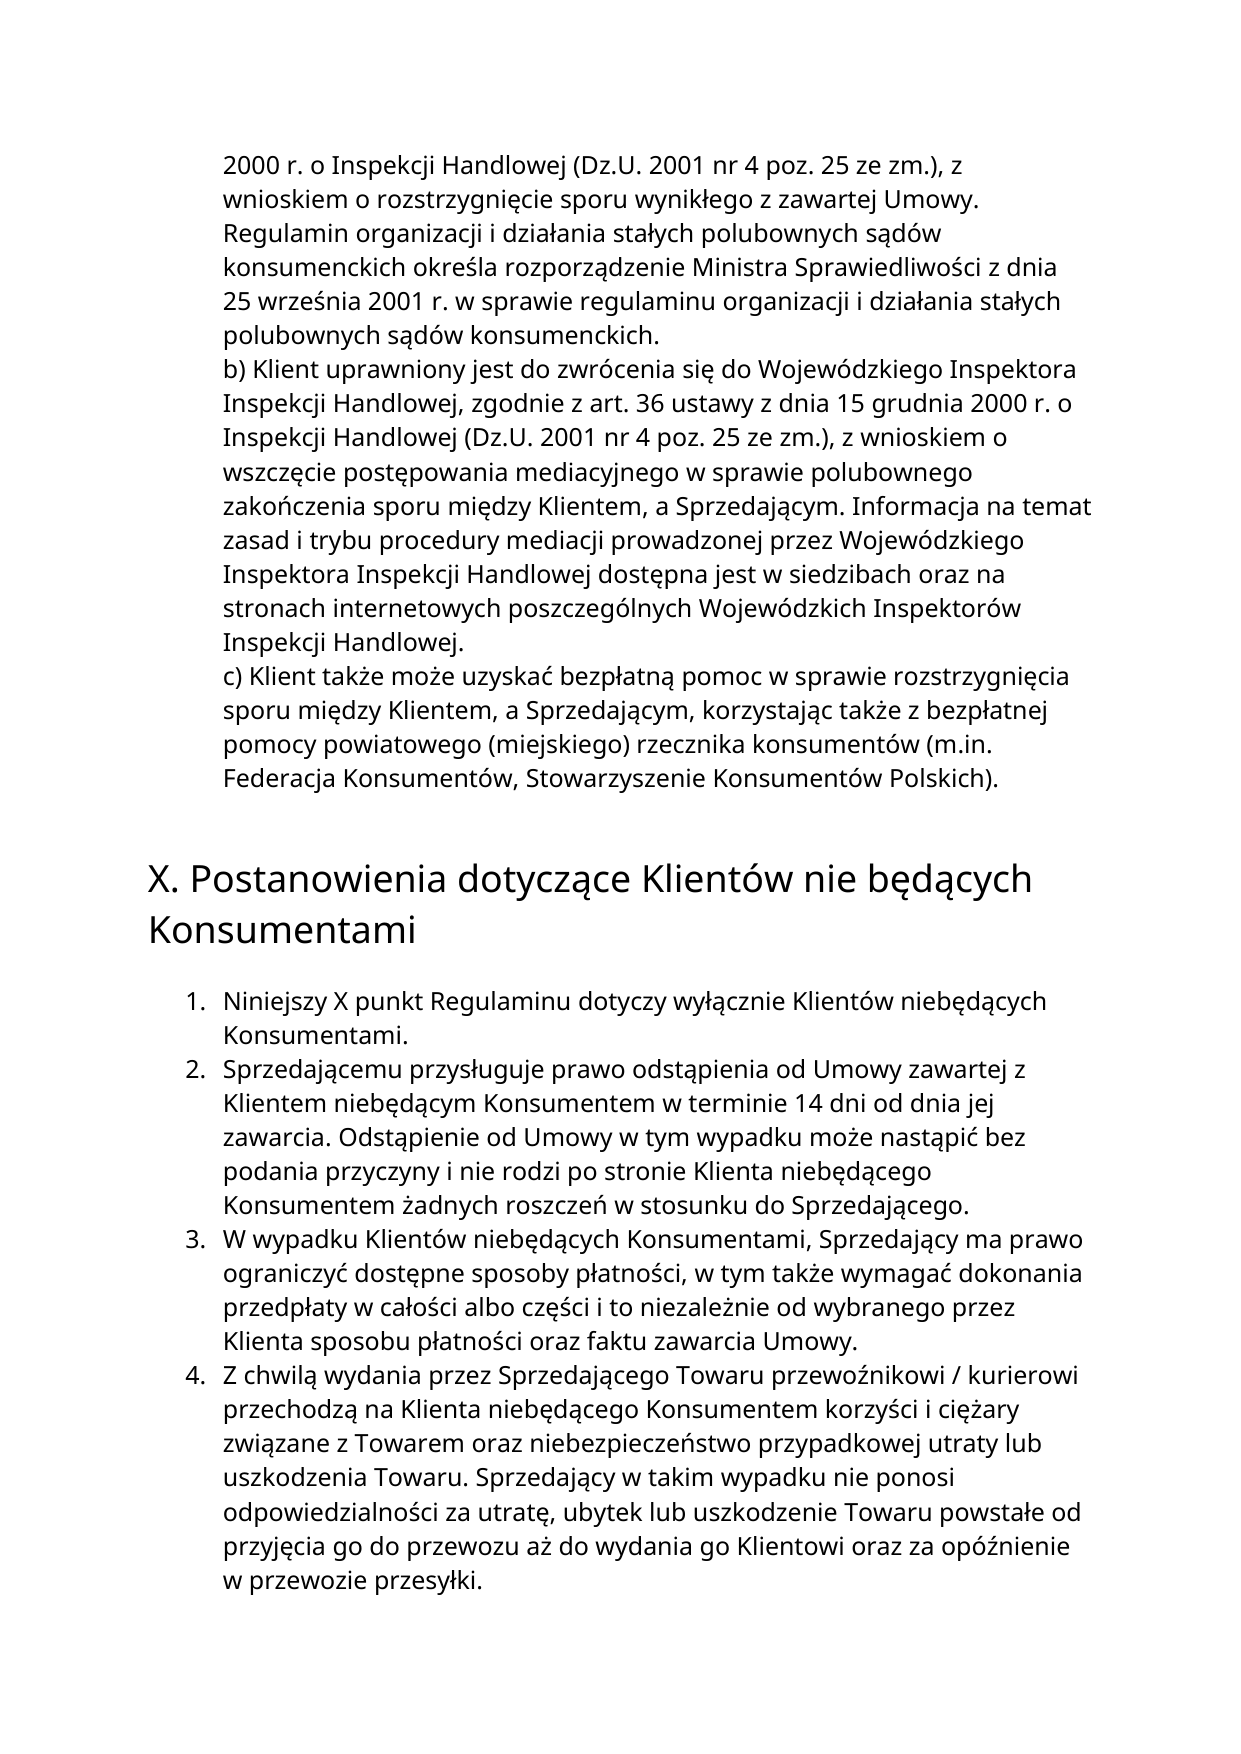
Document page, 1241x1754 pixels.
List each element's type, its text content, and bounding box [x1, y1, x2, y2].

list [185, 148, 1093, 823]
list Sprzedającemu przysługuje prawo odstąpienia od Umowy zawartej z Klientem niebędącym Konsumentem w terminie 14 dni od dnia jej zawarcia. Odstąpienie od Umowy w tym wypadku może nastąpić bez podania przyczyny i nie rodzi po stronie Klienta niebędącego Konsumentem żadnych roszczeń w stosunku do Sprzedającego. [185, 1051, 1093, 1222]
list Z chwilą wydania przez Sprzedającego Towaru przewoźnikowi / kurierowi przechodzą na Klienta niebędącego Konsumentem korzyści i ciężary związane z Towarem oraz niebezpieczeństwo przypadkowej utraty lub uszkodzenia Towaru. Sprzedający w takim wypadku nie ponosi odpowiedzialności za utratę, ubytek lub uszkodzenie Towaru powstałe od przyjęcia go do przewozu aż do wydania go Klientowi oraz za opóźnienie w przewozie przesyłki. [185, 1358, 1093, 1596]
text X. Postanowienia dotyczące Klientów nie będących Konsumentami [148, 852, 1093, 954]
list W wypadku Klientów niebędących Konsumentami, Sprzedający ma prawo ograniczyć dostępne sposoby płatności, w tym także wymagać dokonania przedpłaty w całości albo części i to niezależnie od wybranego przez Klienta sposobu płatności oraz faktu zawarcia Umowy. [185, 1222, 1093, 1358]
list Niniejszy X punkt Regulaminu dotyczy wyłącznie Klientów niebędących Konsumentami. [185, 983, 1093, 1051]
